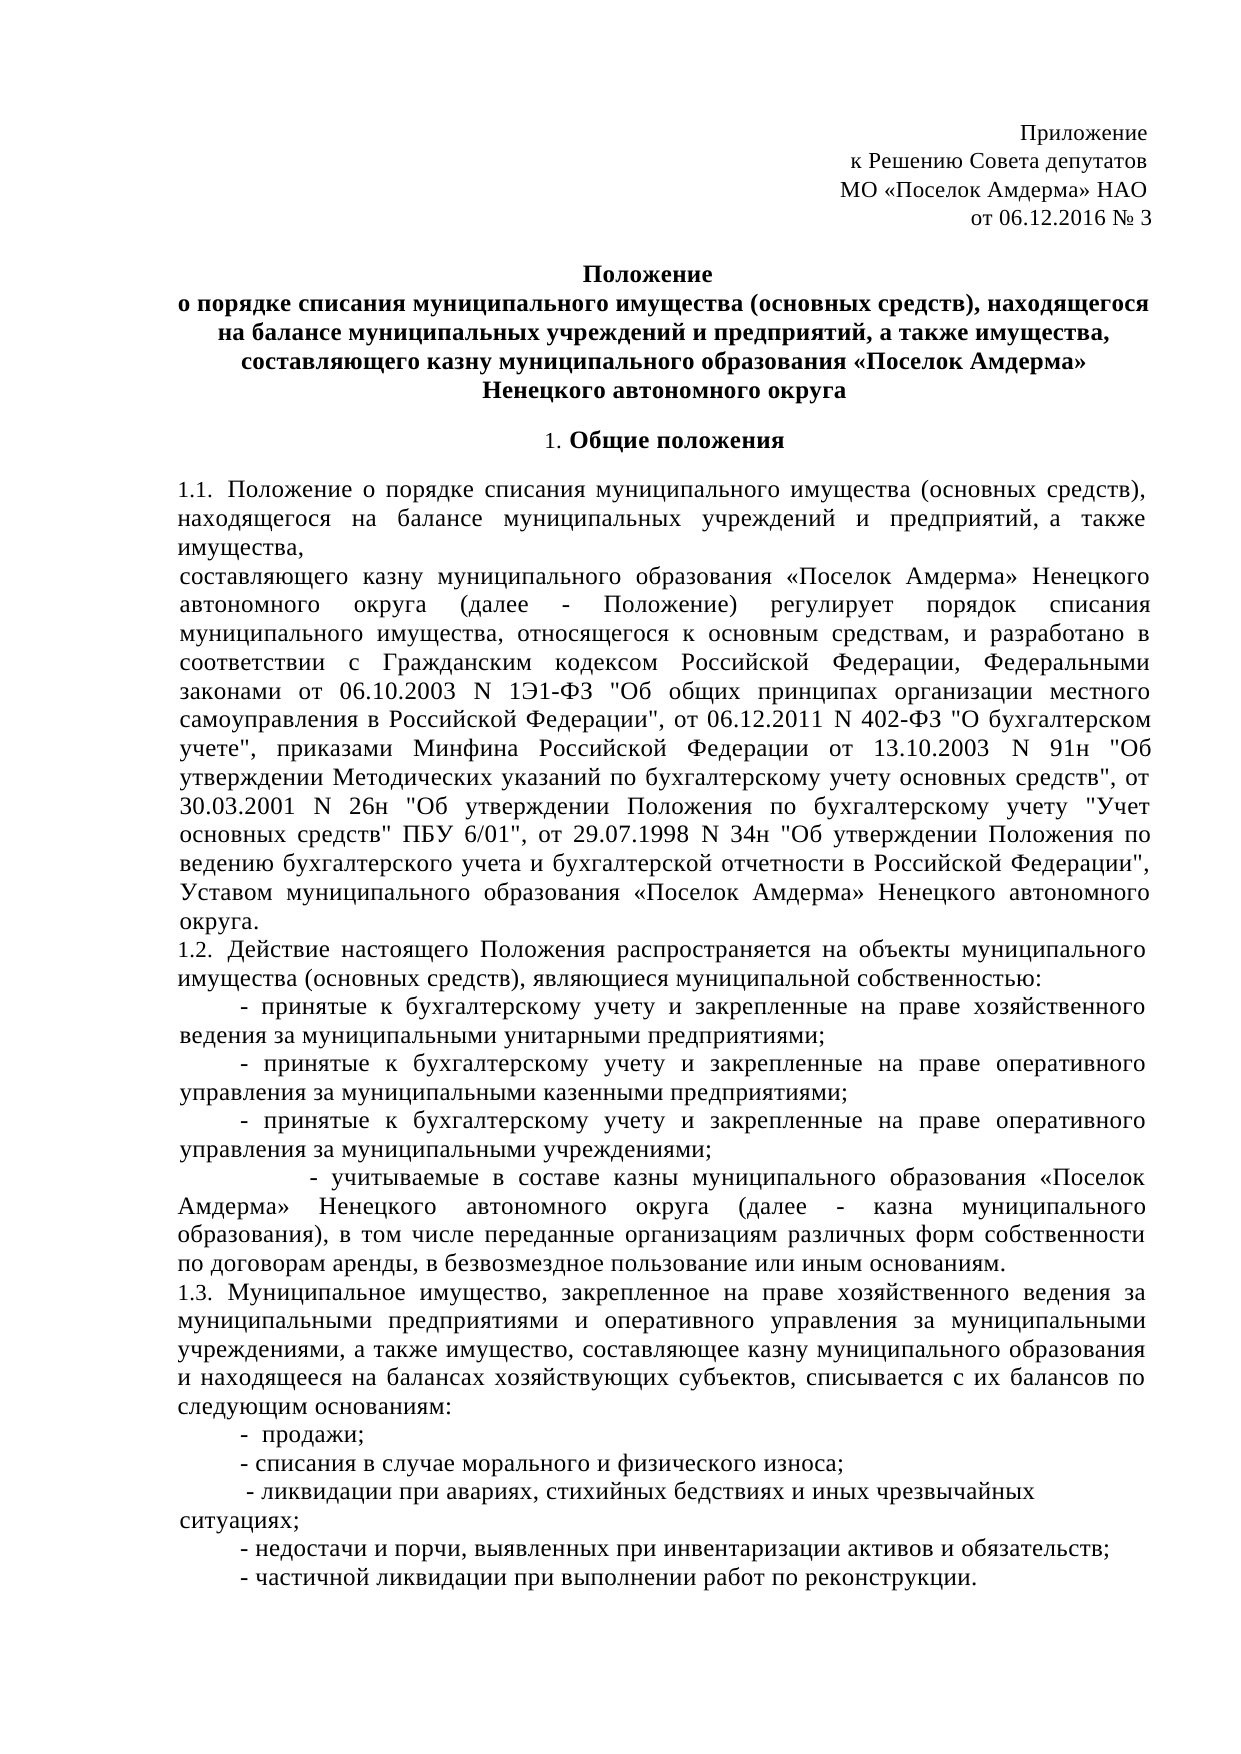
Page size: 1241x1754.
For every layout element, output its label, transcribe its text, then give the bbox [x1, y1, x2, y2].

text - принятые к бухгалтерскому учету и закрепленные на праве оперативного управления за муниципальными учреждениями; [179, 1106, 1147, 1163]
list Положение о порядке списания муниципального имущества (основных средств), находящегося на балансе муниципальных учреждений и предприятий, а также имущества, [177, 474, 1147, 561]
text составляющего казну муниципального образования «Поселок Амдерма» Ненецкого автономного округа (далее - Положение) регулирует порядок списания муниципального имущества, относящегося к основным средствам, и разработано в соответствии с Гражданским кодексом Российской Федерации, Федеральными законами от 06.10.2003 N 1Э1-ФЗ "Об общих принципах организации местного самоуправления в Российской Федерации", от 06.12.2011 N 402-ФЗ "О бухгалтерском учете", приказами Минфина Российской Федерации от 13.10.2003 N 91н "Об утверждении Методических указаний по бухгалтерскому учету основных средств", от 30.03.2001 N 26н "Об утверждении Положения по бухгалтерскому учету "Учет основных средств" ПБУ 6/01", от 29.07.1998 N 34н "Об утверждении Положения по ведению бухгалтерского учета и бухгалтерской отчетности в Российской Федерации", Уставом муниципального образования «Поселок Амдерма» Ненецкого автономного округа. [179, 561, 1152, 934]
text - принятые к бухгалтерскому учету и закрепленные на праве оперативного управления за муниципальными казенными предприятиями; [179, 1049, 1147, 1106]
text МО «Поселок Амдерма» НАО [177, 174, 1147, 203]
text - списания в случае морального и физического износа; [240, 1448, 1152, 1477]
text о порядке списания муниципального имущества (основных средств), находящегося на балансе муниципальных учреждений и предприятий, а также имущества, составляющего казну муниципального образования «Поселок Амдерма» [177, 288, 1152, 375]
list Общие положения [177, 430, 1152, 453]
text - продажи; [240, 1420, 1152, 1448]
text Приложение [240, 117, 1147, 146]
list Муниципальное имущество, закрепленное на праве хозяйственного ведения за муниципальными предприятиями и оперативного управления за муниципальными учреждениями, а также имущество, составляющее казну муниципального образования и находящееся на балансах хозяйствующих субъектов, списывается с их балансов по следующим основаниям: [177, 1277, 1147, 1420]
text - частичной ликвидации при выполнении работ по реконструкции. [240, 1562, 1152, 1591]
text Ненецкого автономного округа [177, 375, 1152, 403]
text к Решению Совета депутатов [240, 146, 1147, 174]
text - ликвидации при авариях, стихийных бедствиях и иных чрезвычайных ситуациях; [179, 1477, 1152, 1534]
text - учитываемые в составе казны муниципального образования «Поселок Амдерма» Ненецкого автономного округа (далее - казна муниципального образования), в том числе переданные организациям различных форм собственности по договорам аренды, в безвозмездное пользование или иным основаниям. [177, 1163, 1147, 1277]
list Действие настоящего Положения распространяется на объекты муниципального имущества (основных средств), являющиеся муниципальной собственностью: [177, 934, 1147, 992]
text - принятые к бухгалтерскому учету и закрепленные на праве хозяйственного ведения за муниципальными унитарными предприятиями; [179, 992, 1147, 1049]
text от 06.12.2016 № 3 [177, 203, 1152, 231]
text - недостачи и порчи, выявленных при инвентаризации активов и обязательств; [240, 1534, 1152, 1562]
text Положение [177, 260, 1118, 288]
